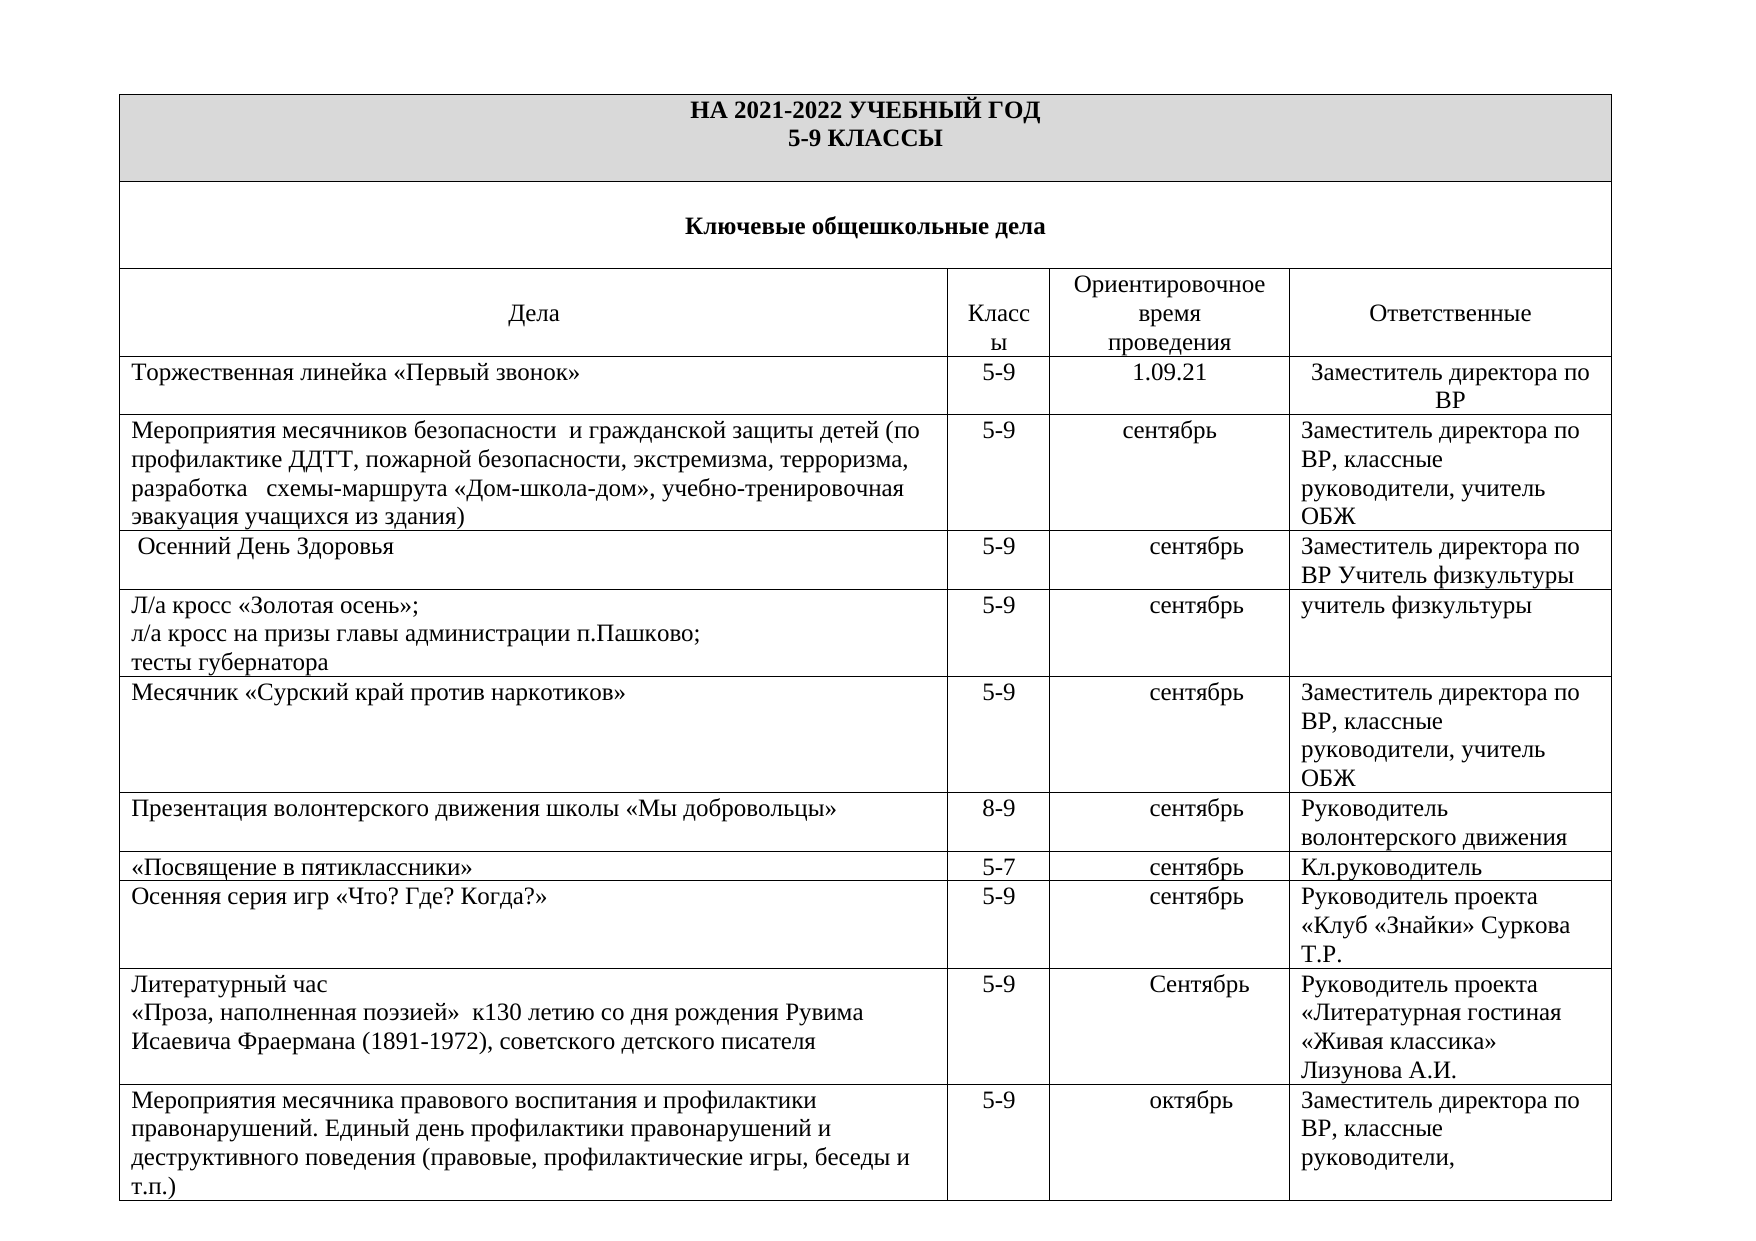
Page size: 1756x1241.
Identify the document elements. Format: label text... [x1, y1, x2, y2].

table_cell Презентация волонтерского движения школы «Мы добровольцы» [120, 793, 947, 851]
table_cell Заместитель директора по ВР, классные руководители, учитель ОБЖ [1290, 415, 1611, 530]
table_cell Сентябрь [1050, 969, 1289, 1084]
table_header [120, 95, 1611, 181]
table_cell октябрь [1050, 1085, 1289, 1200]
table_cell сентябрь [1050, 415, 1289, 530]
table_cell 5-9 [948, 357, 1049, 414]
table_cell сентябрь [1050, 881, 1289, 968]
table_cell Литературный час «Проза, наполненная поэзией» к130 летию со дня рождения Рувима Исаевича Фраермана (1891-1972), советского детского писателя [120, 969, 947, 1084]
table_cell 1.09.21 [1050, 357, 1289, 414]
table_cell Мероприятия месячников безопасности и гражданской защиты детей (по профилактике ДДТТ, пожарной безопасности, экстремизма, терроризма, разработка схемы-маршрута «Дом-школа-дом», учебно-тренировочная эвакуация учащихся из здания) [120, 415, 947, 530]
table_cell Руководитель проекта «Клуб «Знайки» Суркова Т.Р. [1290, 881, 1611, 968]
table_cell Месячник «Сурский край против наркотиков» [120, 677, 947, 792]
table_cell Ответственные [1290, 269, 1611, 356]
table_cell Руководитель проекта «Литературная гостиная «Живая классика» Лизунова А.И. [1290, 969, 1611, 1084]
table_cell учитель физкультуры [1290, 590, 1611, 676]
table_cell Кл.руководитель [1290, 852, 1611, 880]
table_cell 5-9 [948, 1085, 1049, 1200]
table_cell 5-7 [948, 852, 1049, 880]
table_cell сентябрь [1050, 531, 1289, 589]
table_cell Торжественная линейка «Первый звонок» [120, 357, 947, 414]
table_cell сентябрь [1050, 852, 1289, 880]
table_cell 5-9 [948, 590, 1049, 676]
table_cell 5-9 [948, 531, 1049, 589]
table_cell Руководитель волонтерского движения [1290, 793, 1611, 851]
table_cell Заместитель директора по ВР, классные руководители, [1290, 1085, 1611, 1200]
table_cell Л/а кросс «Золотая осень»; л/а кросс на призы главы администрации п.Пашково; тесты губернатора [120, 590, 947, 676]
table_cell Ключевые общешкольные дела [120, 182, 1611, 268]
table_cell Осенняя серия игр «Что? Где? Когда?» [120, 881, 947, 968]
table_cell 5-9 [948, 677, 1049, 792]
table_cell Ориентировочное время проведения [1050, 269, 1289, 356]
table_cell Заместитель директора по ВР [1290, 357, 1611, 414]
table_cell 8-9 [948, 793, 1049, 851]
table_cell «Посвящение в пятиклассники» [120, 852, 947, 880]
table_cell Заместитель директора по ВР Учитель физкультуры [1290, 531, 1611, 589]
table_cell Мероприятия месячника правового воспитания и профилактики правонарушений. Единый день профилактики правонарушений и деструктивного поведения (правовые, профилактические игры, беседы и т.п.) [120, 1085, 947, 1200]
table_cell сентябрь [1050, 677, 1289, 792]
table_cell сентябрь [1050, 590, 1289, 676]
table_cell 5-9 [948, 969, 1049, 1084]
table_cell сентябрь [1050, 793, 1289, 851]
table_cell Заместитель директора по ВР, классные руководители, учитель ОБЖ [1290, 677, 1611, 792]
table_cell 5-9 [948, 881, 1049, 968]
table_cell Классы [948, 269, 1049, 356]
table_cell Дела [120, 269, 947, 356]
table_cell Осенний День Здоровья [120, 531, 947, 589]
table_cell 5-9 [948, 415, 1049, 530]
